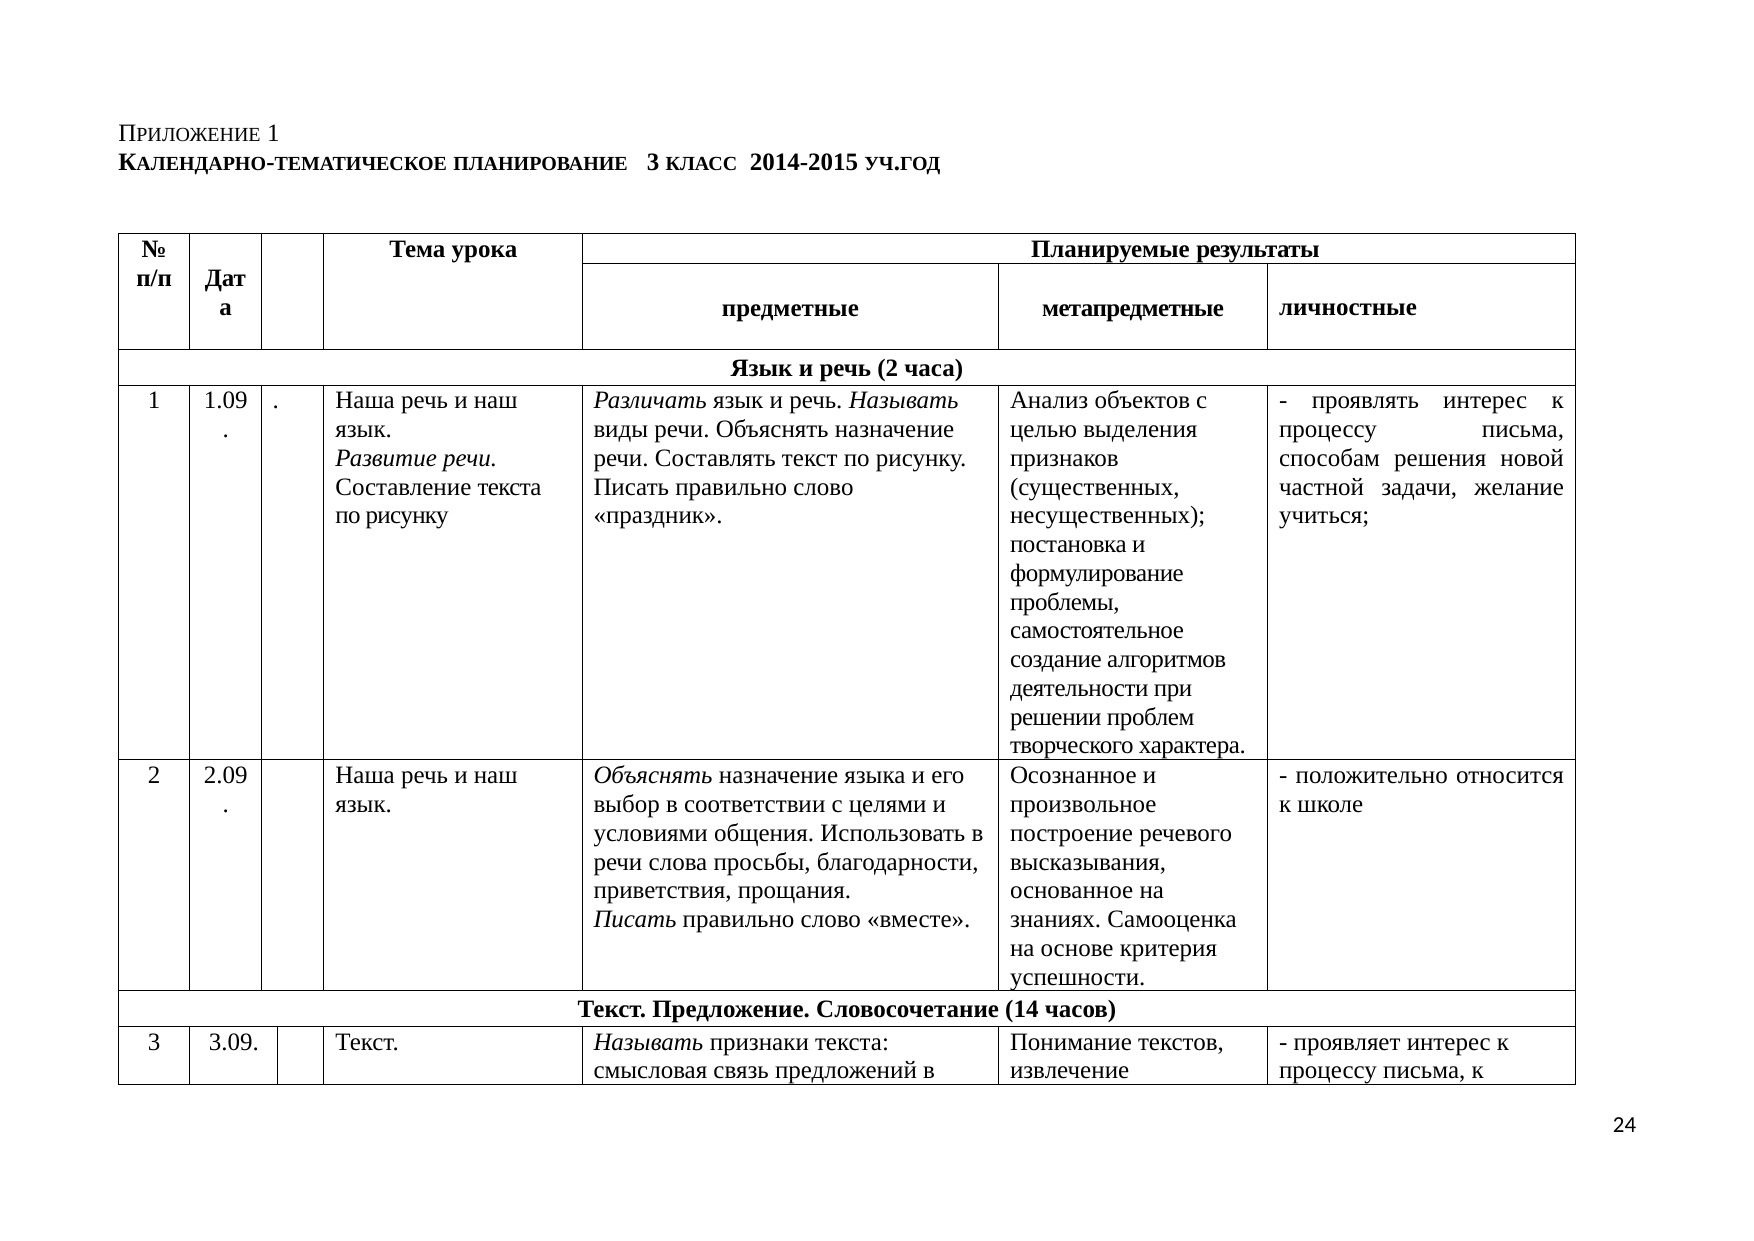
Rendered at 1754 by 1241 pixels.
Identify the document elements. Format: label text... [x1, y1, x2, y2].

table_cell - проявлять интерес к процессу письма, способам решения новой частной задачи, желание учиться; [1268, 386, 1575, 759]
table_cell личностные [1268, 264, 1575, 349]
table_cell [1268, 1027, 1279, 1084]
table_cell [999, 1027, 1267, 1084]
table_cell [583, 1027, 998, 1084]
table_cell [262, 760, 323, 990]
table_header Дата [190, 234, 261, 349]
table_cell - положительно относится к школе [1268, 760, 1575, 990]
table_cell Наша речь и наш язык. [324, 760, 582, 990]
table_header Планируемые результаты [583, 234, 1575, 263]
table_cell 2 [119, 760, 189, 990]
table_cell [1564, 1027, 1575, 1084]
table_cell . [262, 386, 323, 759]
table_cell Текст. [324, 1027, 582, 1084]
table_cell метапредметные [999, 264, 1267, 349]
table_cell 2.09. [190, 760, 261, 990]
table_cell Анализ объектов с целью выделения признаков (существенных, несущественных); постановка и формулирование проблемы, самостоятельное создание алгоритмов деятельности при решении проблем творческого характера. [999, 386, 1267, 759]
table_cell Язык и речь (2 часа) [119, 350, 1575, 384]
table_cell Объяснять назначение языка и его выбор в соответствии с целями и условиями общения. Использовать в речи слова просьбы, благодарности, приветствия, прощания. Писать правильно слово «вместе». [583, 760, 998, 990]
table_cell 3.09. [190, 1027, 277, 1084]
table_cell Осознанное и произвольное построение речевого высказывания, основанное на знаниях. Самооценка на основе критерия успешности. [999, 760, 1267, 990]
table_cell предметные [583, 264, 998, 349]
table_cell Различать язык и речь. Называть виды речи. Объяснять назначение речи. Составлять текст по рисунку. Писать правильно слово «праздник». [583, 386, 998, 759]
table_header № п/п [119, 234, 189, 349]
text Приложение 1 [118, 118, 1636, 147]
text Календарно-тематическое планирование 3 класс 2014-2015 уч.год [118, 147, 1636, 176]
table_header [262, 234, 323, 349]
table_cell 1 [119, 386, 189, 759]
table_cell Текст. Предложение. Словосочетание (14 часов) [119, 991, 1575, 1026]
table_cell 3 [119, 1027, 189, 1084]
table_cell 1.09. [190, 386, 261, 759]
table_header Тема урока [324, 234, 582, 349]
table_cell [278, 1027, 323, 1084]
table_cell Наша речь и наш язык. Развитие речи. Составление текста по рисунку [324, 386, 582, 759]
